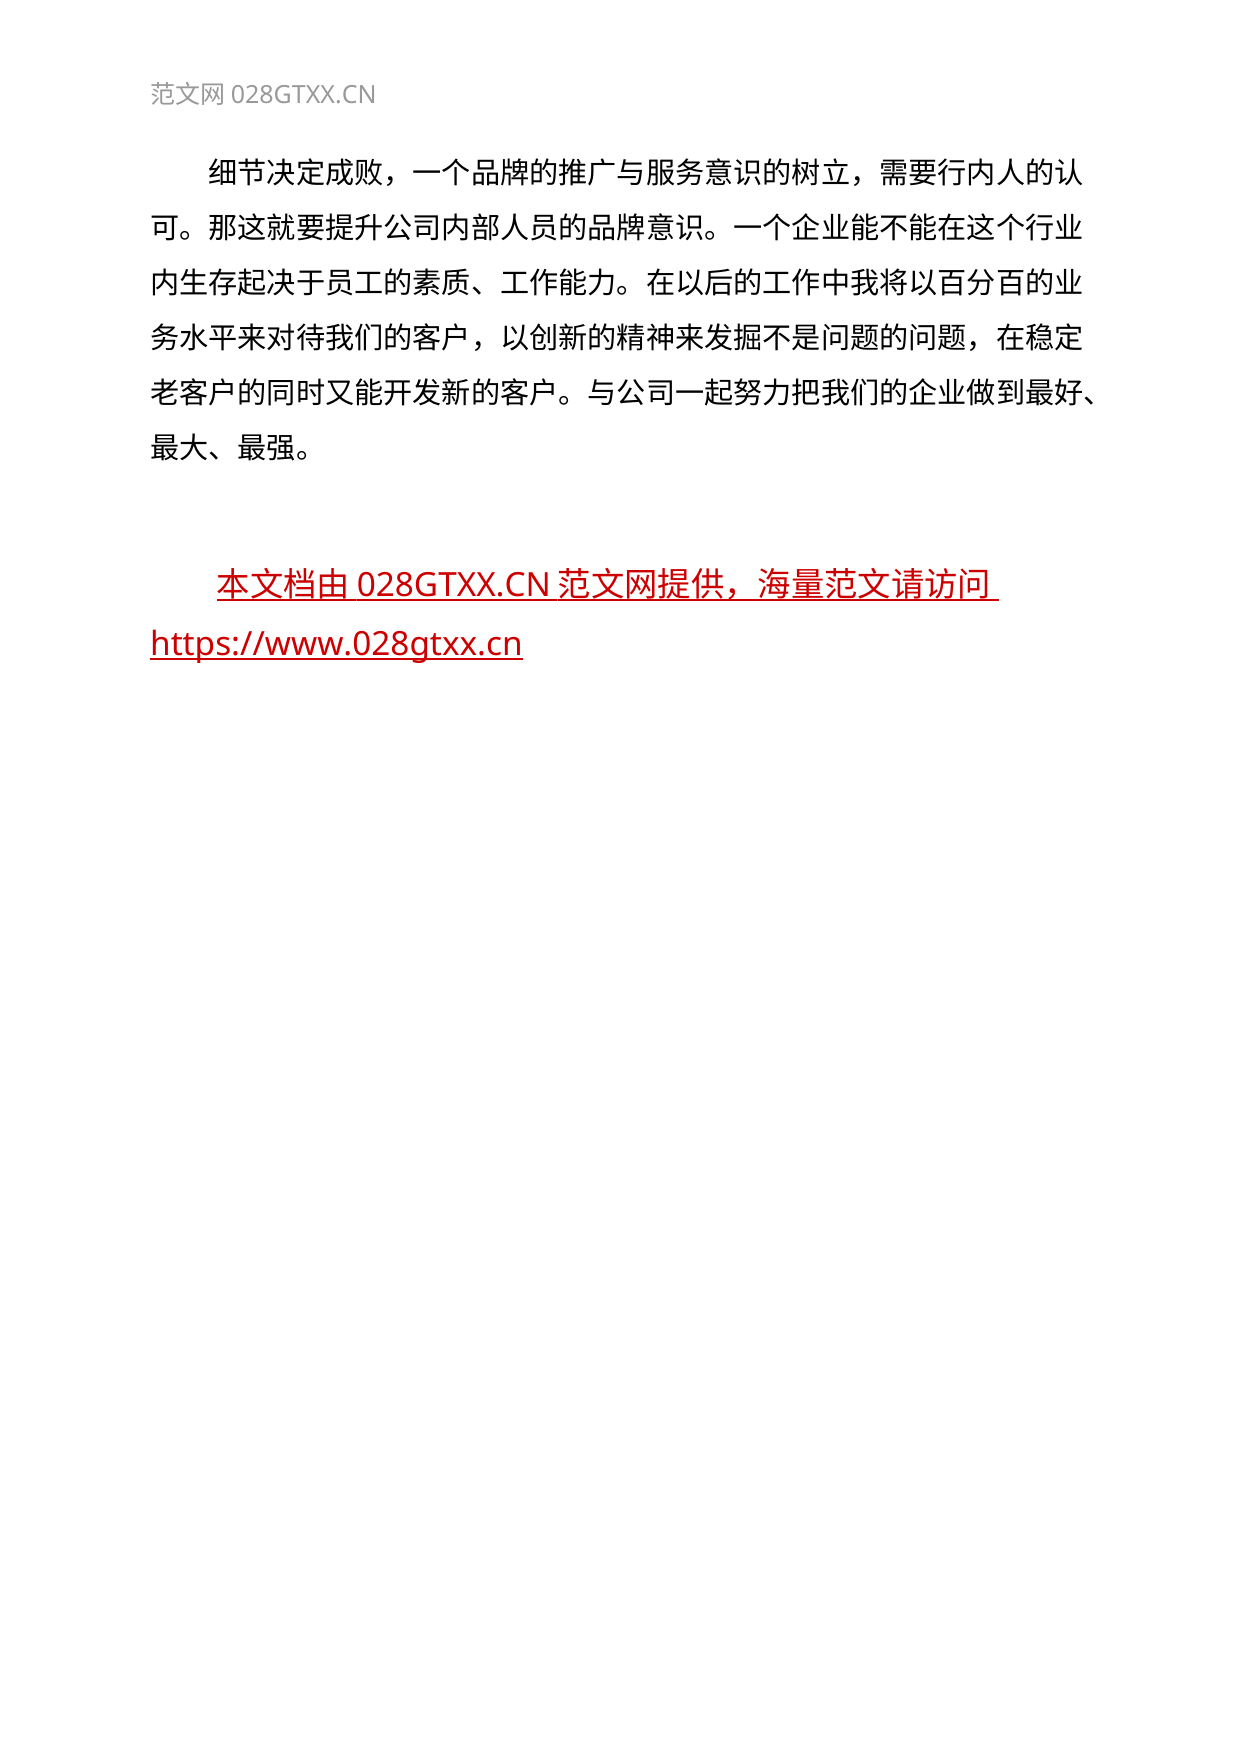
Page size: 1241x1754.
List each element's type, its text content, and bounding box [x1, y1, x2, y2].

text 本文档由028GTXX.CN范文网提供，海量范文请访问 https://www.028gtxx.cn [150, 557, 1090, 665]
text 细节决定成败，一个品牌的推广与服务意识的树立，需要行内人的认可。那这就要提升公司内部人员的品牌意识。一个企业能不能在这个行业内生存起决于员工的素质、工作能力。在以后的工作中我将以百分百的业务水平来对待我们的客户，以创新的精神来发掘不是问题的问题，在稳定老客户的同时又能开发新的客户。与公司一起努力把我们的企业做到最好、最大、最强。 [150, 150, 1090, 467]
